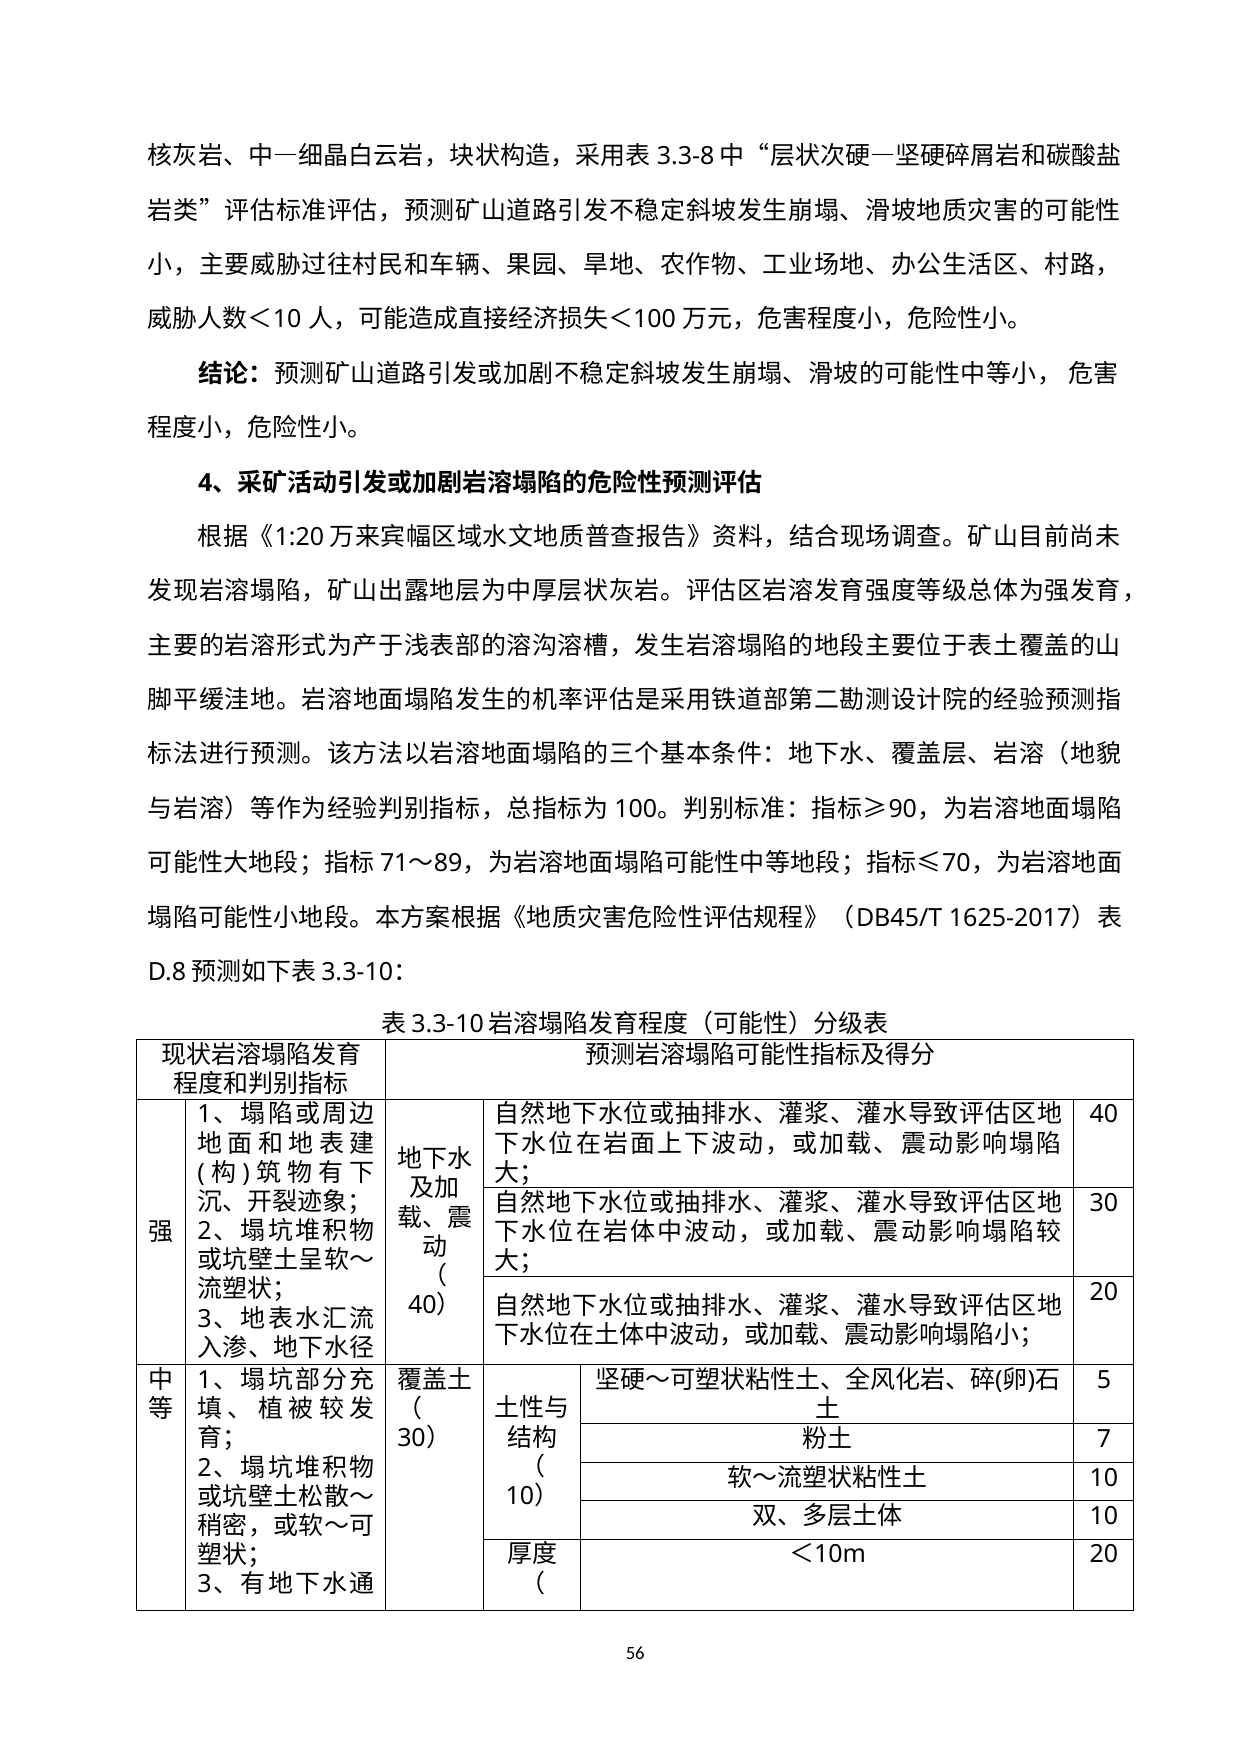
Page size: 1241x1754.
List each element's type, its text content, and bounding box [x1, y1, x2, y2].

text 4、采矿活动引发或加剧岩溶塌陷的危险性预测评估 [148, 462, 1122, 498]
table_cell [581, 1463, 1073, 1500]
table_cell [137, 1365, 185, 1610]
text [148, 136, 1122, 335]
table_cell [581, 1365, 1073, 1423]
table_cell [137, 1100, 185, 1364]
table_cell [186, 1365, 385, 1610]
text 根据《1:20万来宾幅区域水文地质普查报告》资料，结合现场调查。矿山目前尚未发现岩溶塌陷，矿山出露地层为中厚层状灰岩。评估区岩溶发育强度等级总体为强发育，主要的岩溶形式为产于浅表部的溶沟溶槽，发生岩溶塌陷的地段主要位于表土覆盖的山脚平缓洼地。岩溶地面塌陷发生的机率评估是采用铁道部第二勘测设计院的经验预测指标法进行预测。该方法以岩溶地面塌陷的三个基本条件：地下水、覆盖层、岩溶（地貌与岩溶）等作为经验判别指标，总指标为100。判别标准：指标≥90，为岩溶地面塌陷可能性大地段；指标71～89，为岩溶地面塌陷可能性中等地段；指标≤70，为岩溶地面塌陷可能性小地段。本方案根据《地质灾害危险性评估规程》（DB45/T 1625-2017）表D.8预测如下表3.3-10： [148, 516, 1122, 988]
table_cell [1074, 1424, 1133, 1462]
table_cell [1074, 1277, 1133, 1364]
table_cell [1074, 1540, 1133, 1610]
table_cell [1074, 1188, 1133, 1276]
text 结论：预测矿山道路引发或加剧不稳定斜坡发生崩塌、滑坡的可能性中等小， 危害程度小，危险性小。 [148, 353, 1122, 444]
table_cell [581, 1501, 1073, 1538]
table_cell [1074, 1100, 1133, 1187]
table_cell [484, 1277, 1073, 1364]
text 表3.3-10岩溶塌陷发育程度（可能性）分级表 [148, 1006, 1122, 1039]
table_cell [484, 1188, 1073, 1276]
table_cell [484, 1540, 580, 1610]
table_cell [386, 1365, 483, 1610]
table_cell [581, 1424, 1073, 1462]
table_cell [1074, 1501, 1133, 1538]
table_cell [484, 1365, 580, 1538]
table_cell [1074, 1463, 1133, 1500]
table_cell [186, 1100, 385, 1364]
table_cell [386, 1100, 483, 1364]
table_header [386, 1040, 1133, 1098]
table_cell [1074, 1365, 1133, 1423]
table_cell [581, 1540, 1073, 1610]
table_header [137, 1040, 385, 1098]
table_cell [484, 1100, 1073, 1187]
